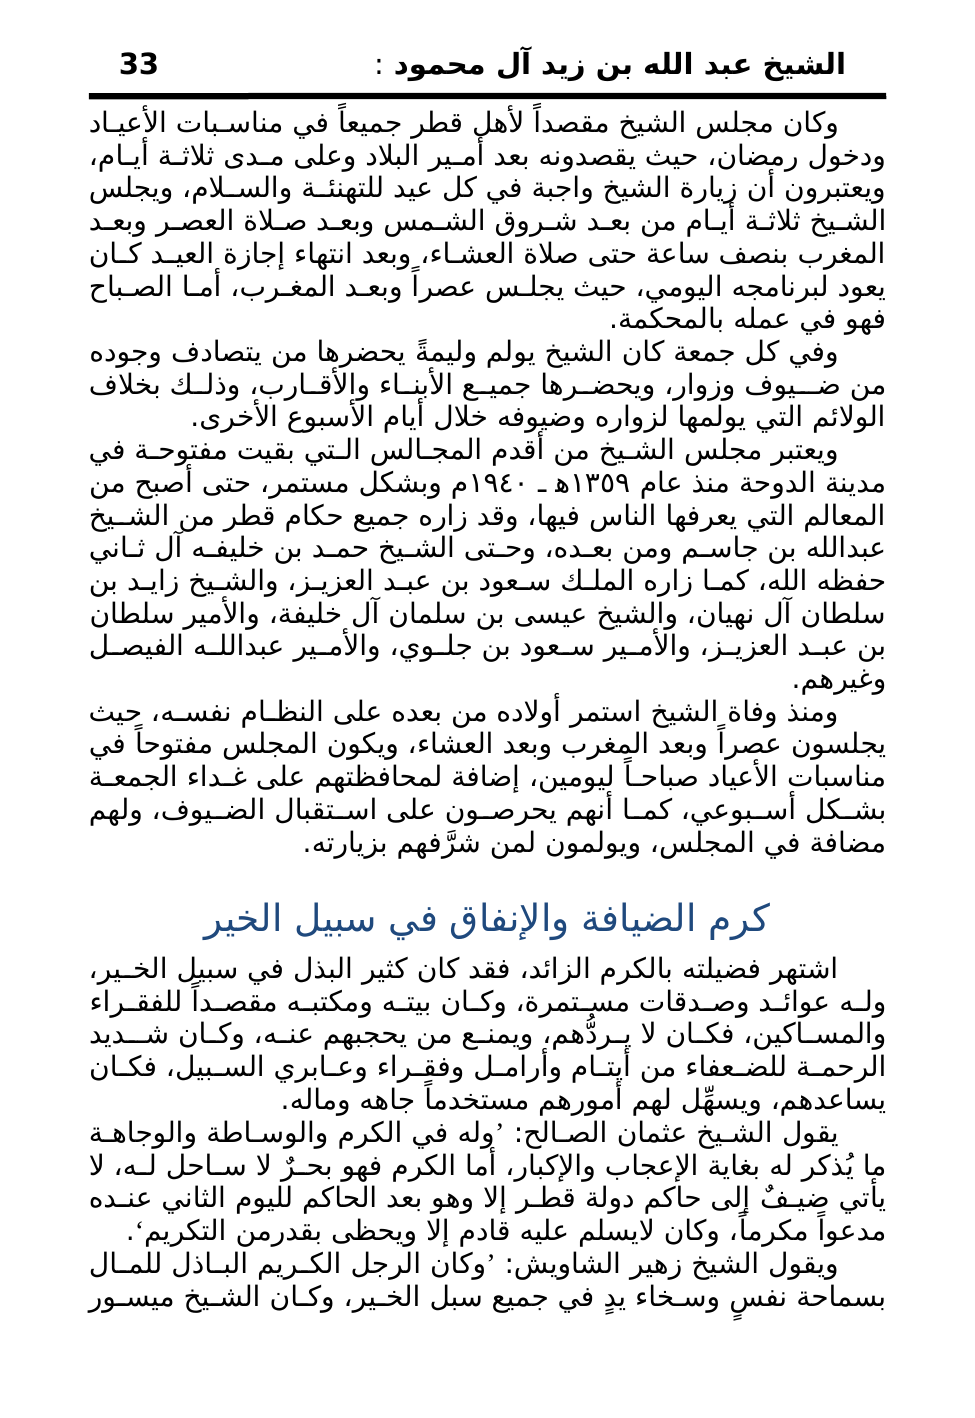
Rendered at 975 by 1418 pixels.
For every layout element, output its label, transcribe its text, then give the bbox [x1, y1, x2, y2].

text وكان مجلس الشيخ مقصداً لأهل قطر جميعاً في مناسبات الأعياد ودخول رمضان، حيث يقصدونه بعد أمير البلاد وعلى مدى ثلاثة أيام، ويعتبرون أن زيارة الشيخ واجبة في كل عيد للتهنئة والسلام، ويجلس الشيخ ثلاثة أيام من بعد شروق الشمس وبعد صلاة العصر وبعد المغرب بنصف ساعة حتى صلاة العشـاء، وبعد انتهاء إجازة العيد كان يعود لبرنامجه اليومي، حيث يجلـس عصراً وبعد المغرب، أما الصباح فهو في عمله بالمحكمة. [89, 106, 886, 335]
text ويعتبر مجلس الشـيخ من أقدم المجالس التي بقيت مفتوحة في مدينة الدوحة منذ عام ١٣٥٩ﻫ ـ ١٩٤٠م وبشكل مستمر، حتى أصبح من المعالم التي يعرفها الناس فيها، وقد زاره جميع حكام قطر من الشيخ عبدالله بن جاسم ومن بعده، وحتى الشيخ حمد بن خليفه آل ثاني حفظه الله، كما زاره الملك سعود بن عبد العزيز، والشيخ زايد بن سلطان آل نهيان، والشيخ عيسى بن سلمان آل خليفة، والأمير سلطان بن عبد العزيز، والأمير سعود بن جلوي، والأمير عبدالله الفيصل وغيرهم. [89, 433, 886, 695]
text ومنذ وفاة الشيخ استمر أولاده من بعده على النظام نفسه، حيث يجلسون عصراً وبعد المغرب وبعد العشاء، ويكون المجلس مفتوحاً في مناسبات الأعياد صباحـاً ليومين، إضافة لمحافظتهم على غداء الجمعة بشكل أسبوعي، كما أنهم يحرصون على استقبال الضيوف، ولهم مضافة في المجلس، ويولمون لمن شرَّفهم بزيارته. [89, 695, 886, 859]
text اشتهر فضيلته بالكرم الزائد، فقد كان كثير البذل في سبيل الخير، وله عوائد وصدقات مستمرة، وكان بيته ومكتبه مقصداً للفقراء والمساكين، فكان لا يردُّهم، ويمنع من يحجبهم عنه، وكان شـديد الرحمة للضعفاء من أيتام وأرامل وفقراء وعابري السبيل، فكان يساعدهم، ويسهِّل لهم أمورهم مستخدماً جاهه وماله. [89, 952, 886, 1116]
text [89, 1247, 886, 1313]
text كرم الضيافة والإنفاق في سبيل الخير [89, 896, 886, 940]
text يقول الشـيخ عثمان الصـالح: ’وله في الكرم والوسـاطة والوجاهـة ما يُذكر له بغاية الإعجاب والإكبار، أما الكرم فهو بحرٌ لا ساحل له، لا يأتي ضيـفٌ إلى حاكم دولة قطـر إلا وهو بعد الحاكم لليوم الثاني عنده مدعواً مكرماً، وكان لايسلم عليه قادم إلا ويحظى بقدرمن التكريم‘. [89, 1116, 886, 1247]
text وفي كل جمعة كان الشيخ يولم وليمةً يحضرها من يتصادف وجوده من ضـيوف وزوار، ويحضرها جميع الأبناء والأقارب، وذلك بخلاف الولائم التي يولمها لزواره وضيوفه خلال أيام الأسبوع الأخرى. [89, 335, 886, 433]
